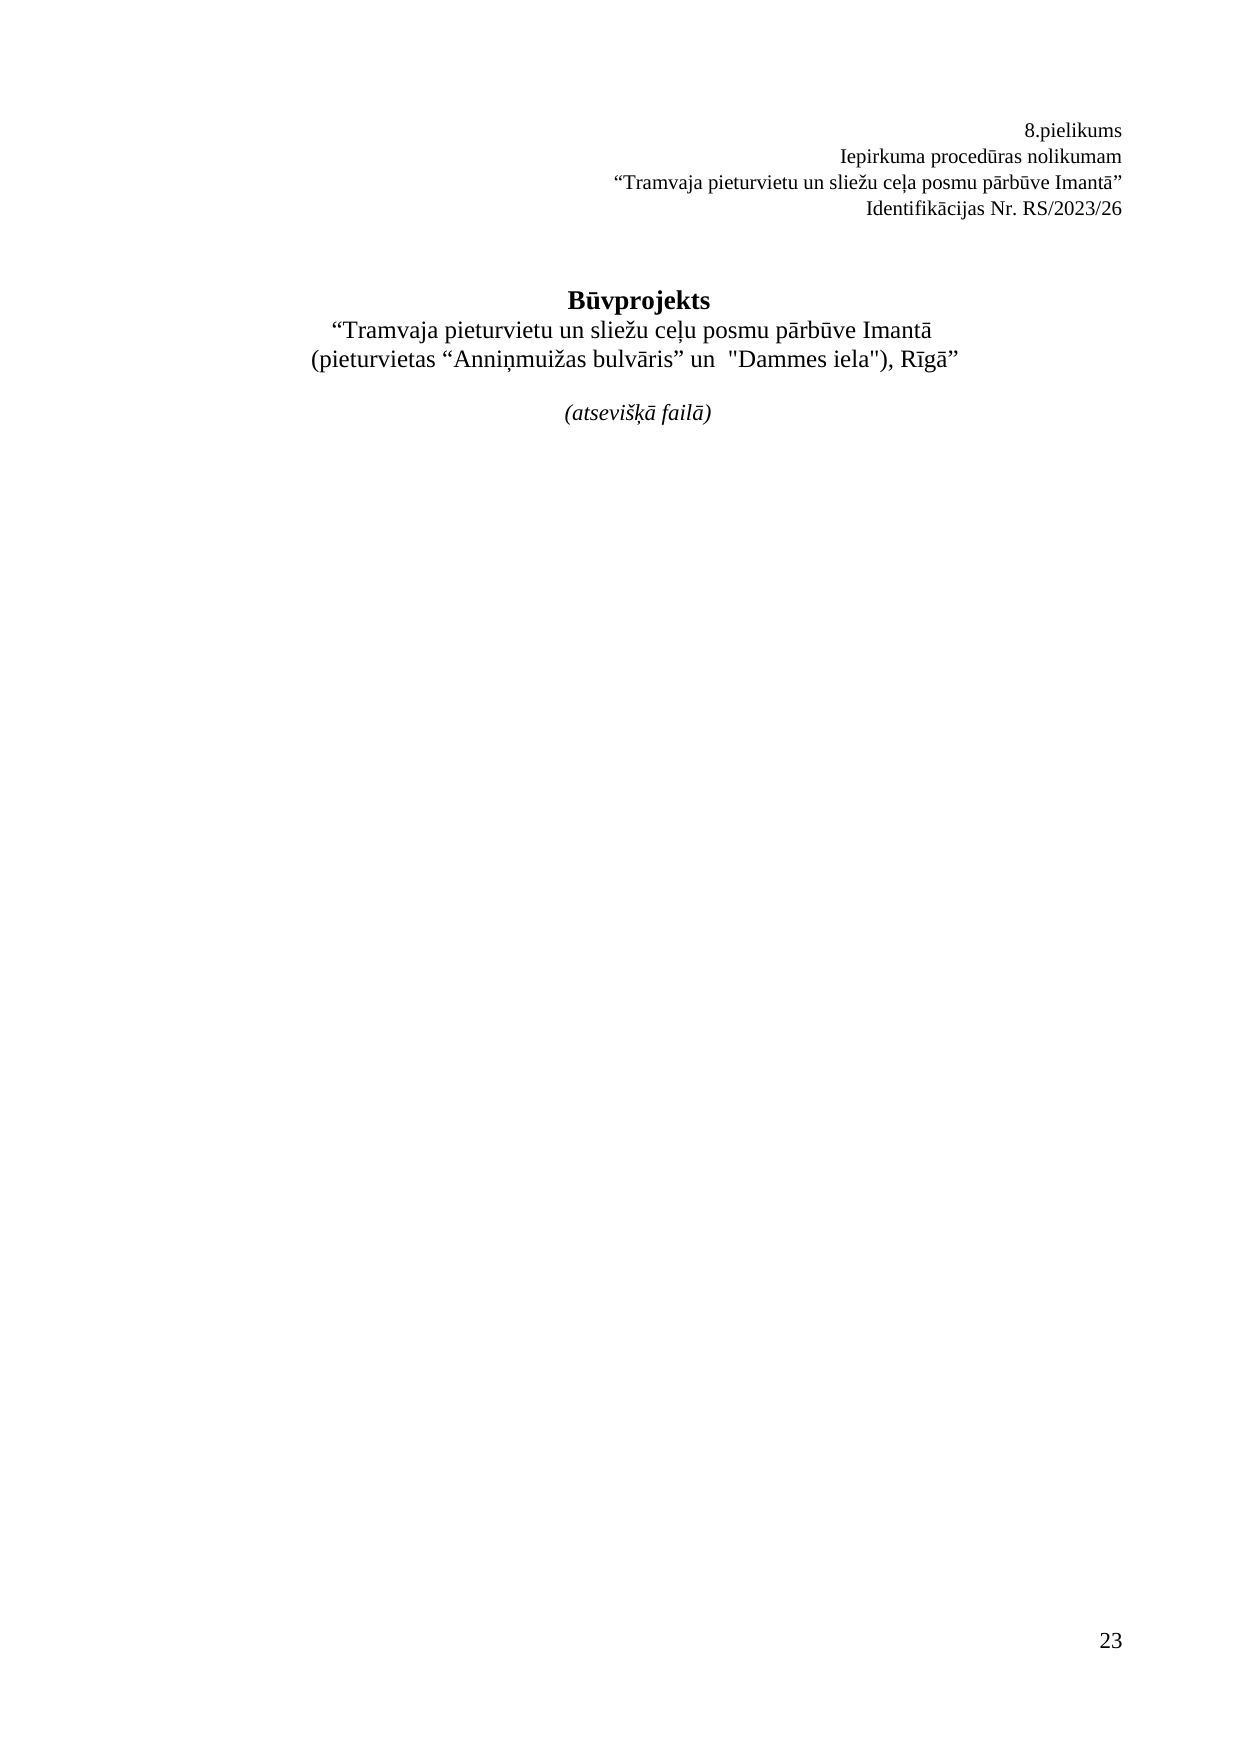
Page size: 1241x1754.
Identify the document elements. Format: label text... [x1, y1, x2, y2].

text Identifikācijas Nr. RS/2023/26 [118, 196, 1122, 220]
text 8.pielikums Iepirkuma procedūras nolikumam “Tramvaja pieturvietu un sliežu ceļa posmu pārbūve Imantā” [118, 118, 1122, 194]
text Būvprojekts [156, 284, 1122, 315]
text (atsevišķā failā) [156, 399, 1122, 426]
text “Tramvaja pieturvietu un sliežu ceļu posmu pārbūve Imantā [156, 315, 1107, 344]
text (pieturvietas “Anniņmuižas bulvāris” un "Dammes iela"), Rīgā” [156, 344, 1107, 373]
